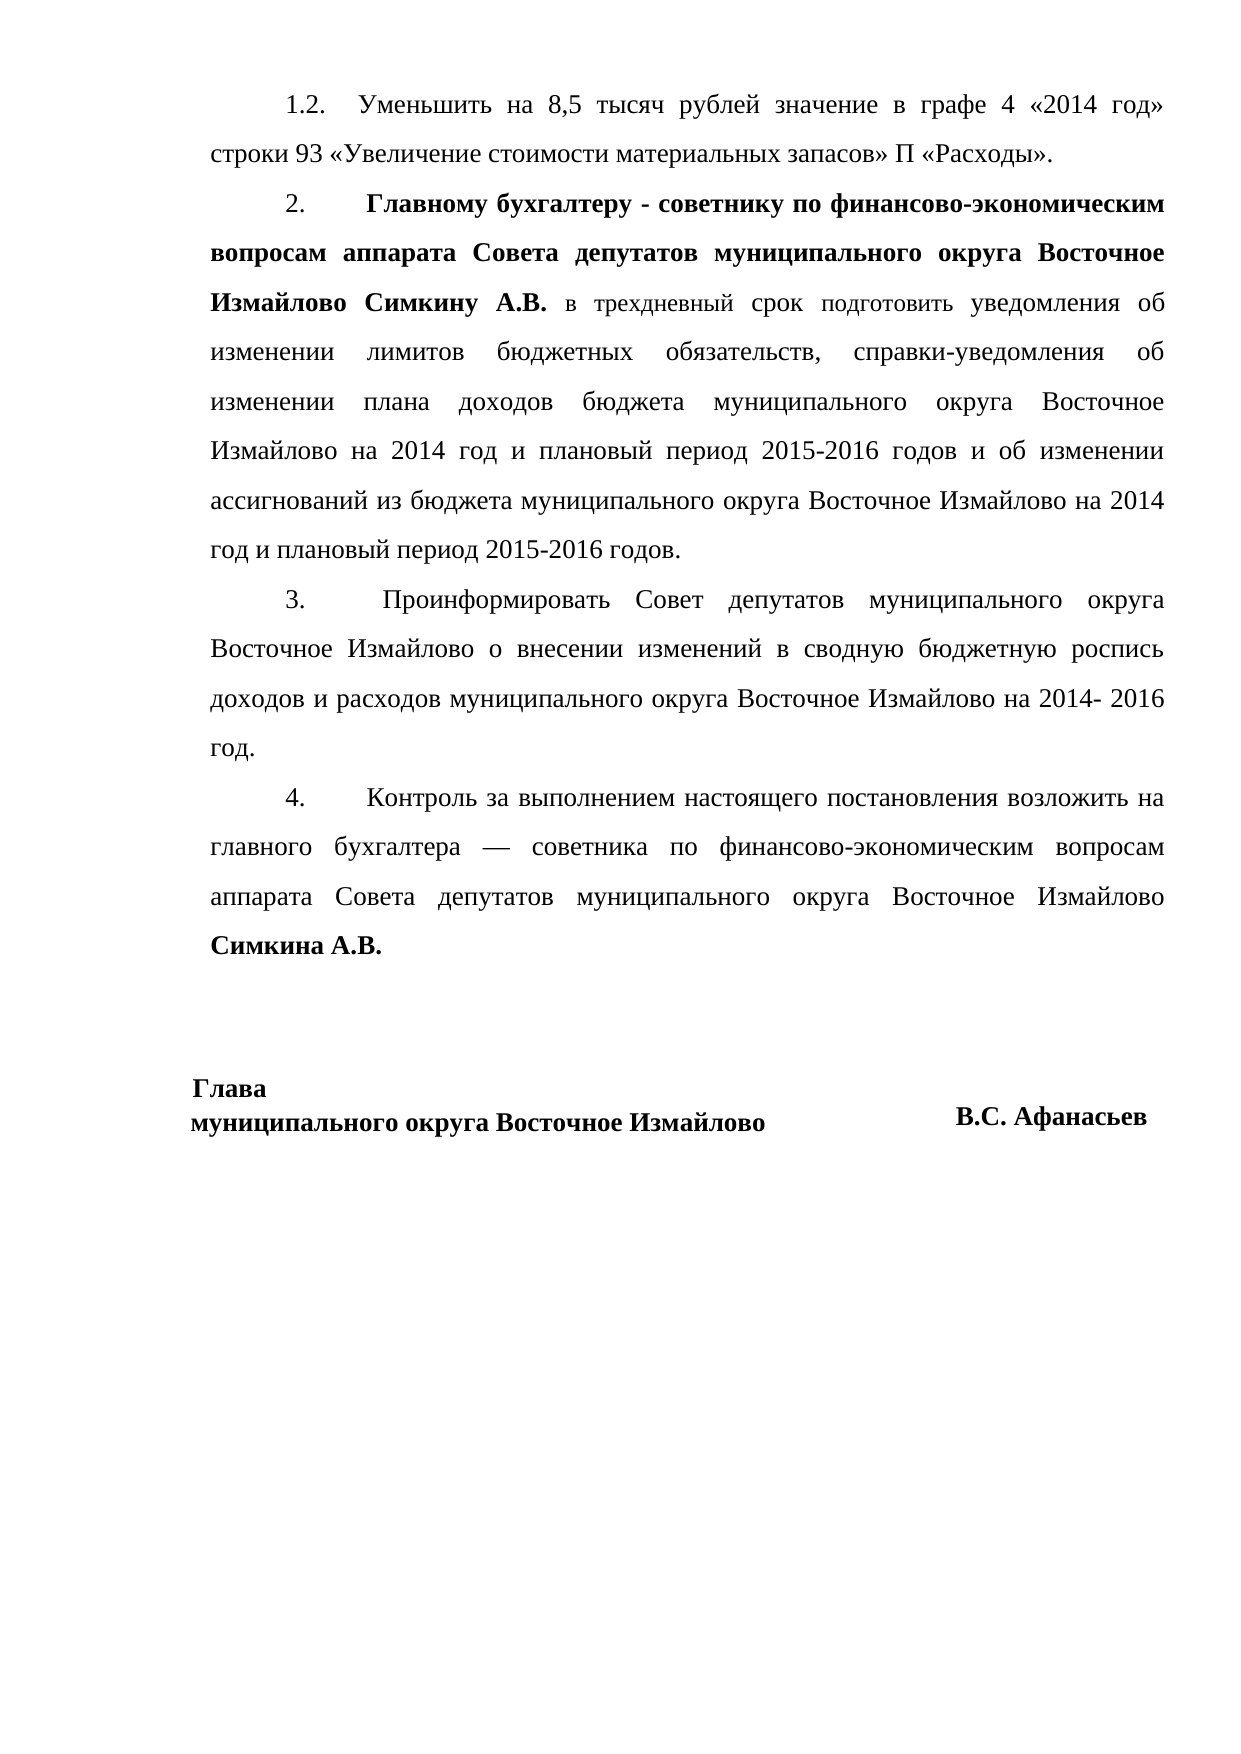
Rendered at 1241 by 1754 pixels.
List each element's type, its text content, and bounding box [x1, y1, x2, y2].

list Уменьшить на 8,5 тысяч рублей значение в графе 4 «2014 год» строки 93 «Увеличение стоимости материальных запасов» П «Расходы». [210, 74, 1165, 173]
list Проинформировать Совет депутатов муниципального округа Восточное Измайлово о внесении изменений в сводную бюджетную роспись доходов и расходов муниципального округа Восточное Измайлово на 2014- 2016 год. [210, 569, 1165, 767]
text муниципального округа Восточное Измайлово [136, 1104, 801, 1138]
list Главному бухгалтеру - советнику по финансово-экономическим вопросам аппарата Совета депутатов муниципального округа Восточное Измайлово Симкину А.В. в трехдневный срок подготовить уведомления об изменении лимитов бюджетных обязательств, справки-уведомления об изменении плана доходов бюджета муниципального округа Восточное Измайлово на 2014 год и плановый период 2015-2016 годов и об изменении ассигнований из бюджета муниципального округа Восточное Измайлово на 2014 год и плановый период 2015-2016 годов. [210, 173, 1165, 569]
text Глава [138, 1071, 1167, 1104]
text В.С. Афанасьев [1044, 1106, 1147, 1131]
text В.С. Афанасьев [956, 1106, 1041, 1131]
list Контроль за выполнением настоящего постановления возложить на главного бухгалтера — советника по финансово-экономическим вопросам аппарата Совета депутатов муниципального округа Восточное Измайлово Симкина А.В. [210, 767, 1165, 964]
